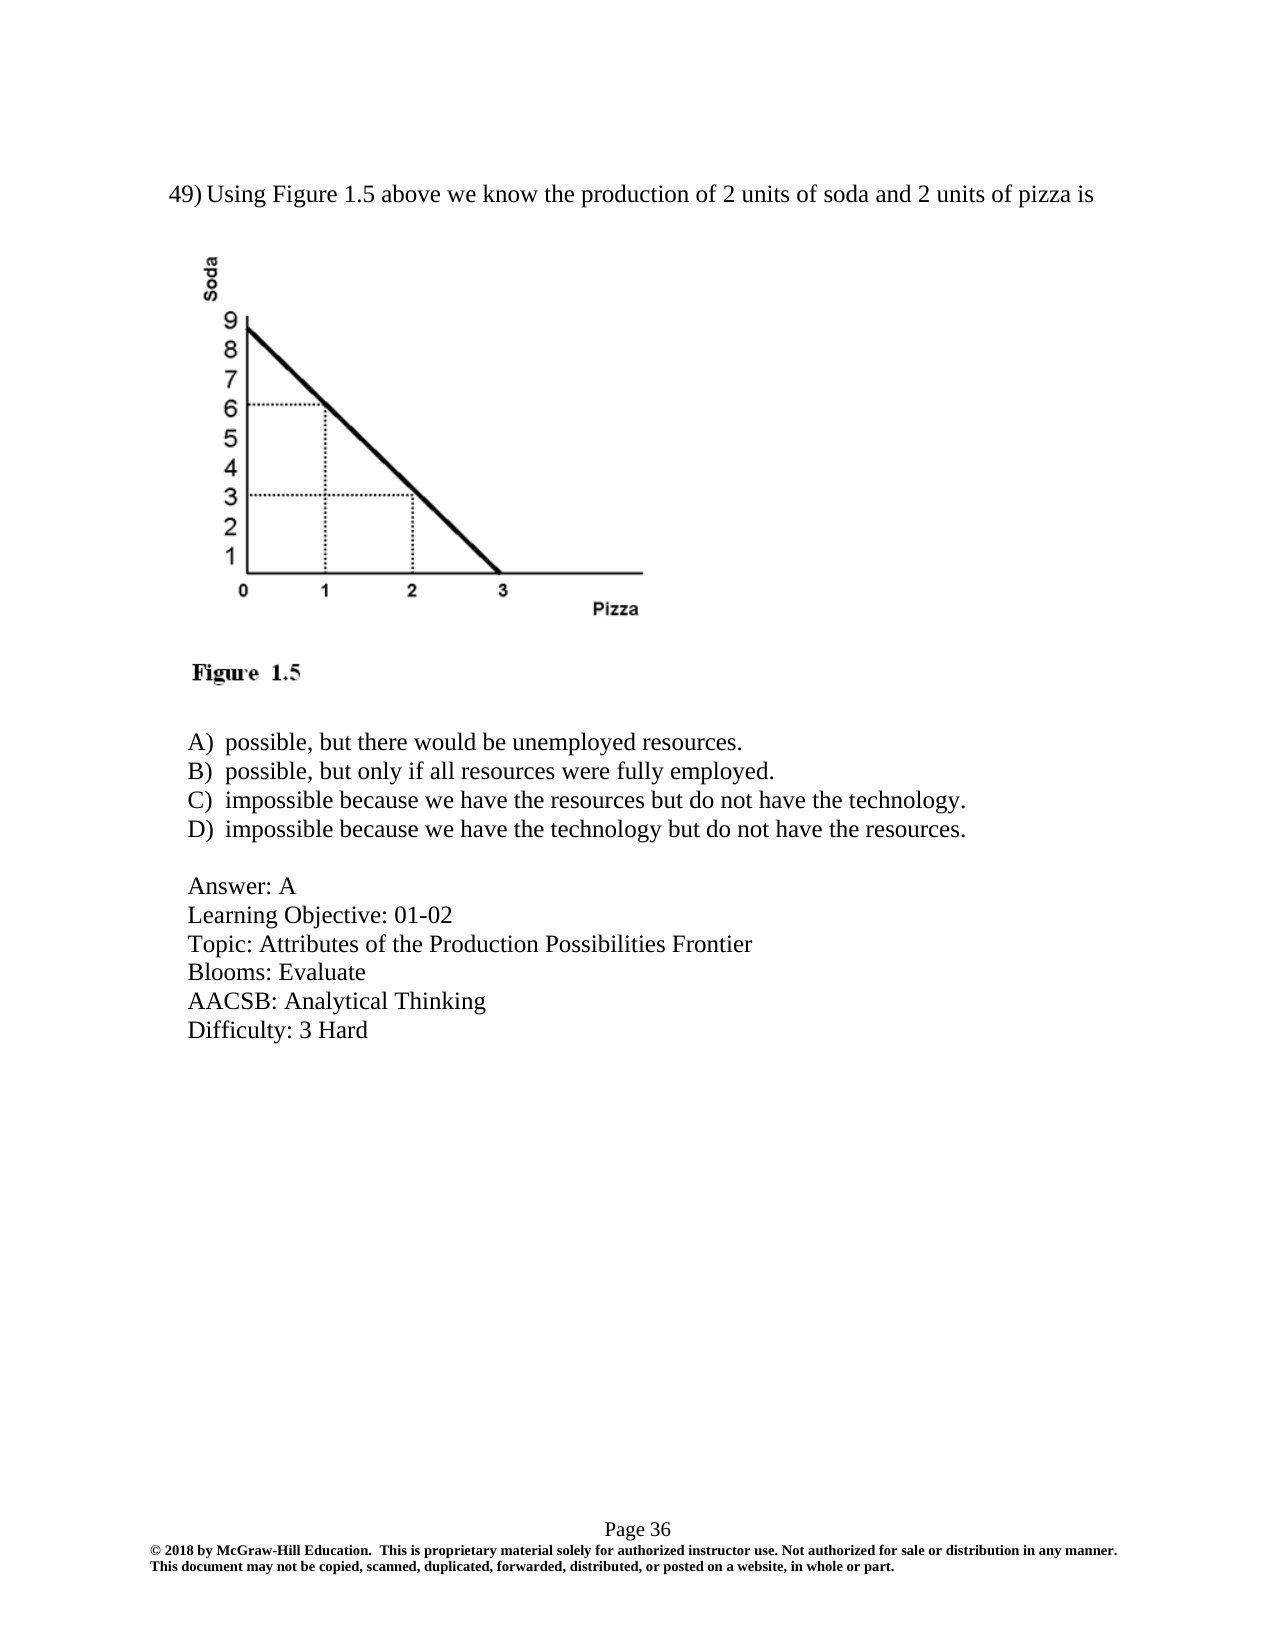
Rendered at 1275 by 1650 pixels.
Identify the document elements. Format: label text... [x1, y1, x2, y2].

text Answer: A Learning Objective: 01-02 Topic: Attributes of the Production Possibilities Frontier [187, 842, 1125, 957]
list impossible because we have the technology but do not have the resources. [187, 814, 1125, 842]
picture [150, 236, 748, 728]
list possible, but only if all resources were fully employed. [187, 756, 1125, 785]
text Blooms: Evaluate [187, 957, 1125, 986]
list possible, but there would be unemployed resources. [187, 727, 1125, 756]
list Using Figure 1.5 above we know the production of 2 units of soda and 2 units of pizza is [169, 179, 1125, 207]
text Difficulty: 3 Hard [187, 1015, 1125, 1044]
list impossible because we have the resources but do not have the technology. [187, 785, 1125, 814]
text AACSB: Analytical Thinking [187, 986, 1125, 1015]
